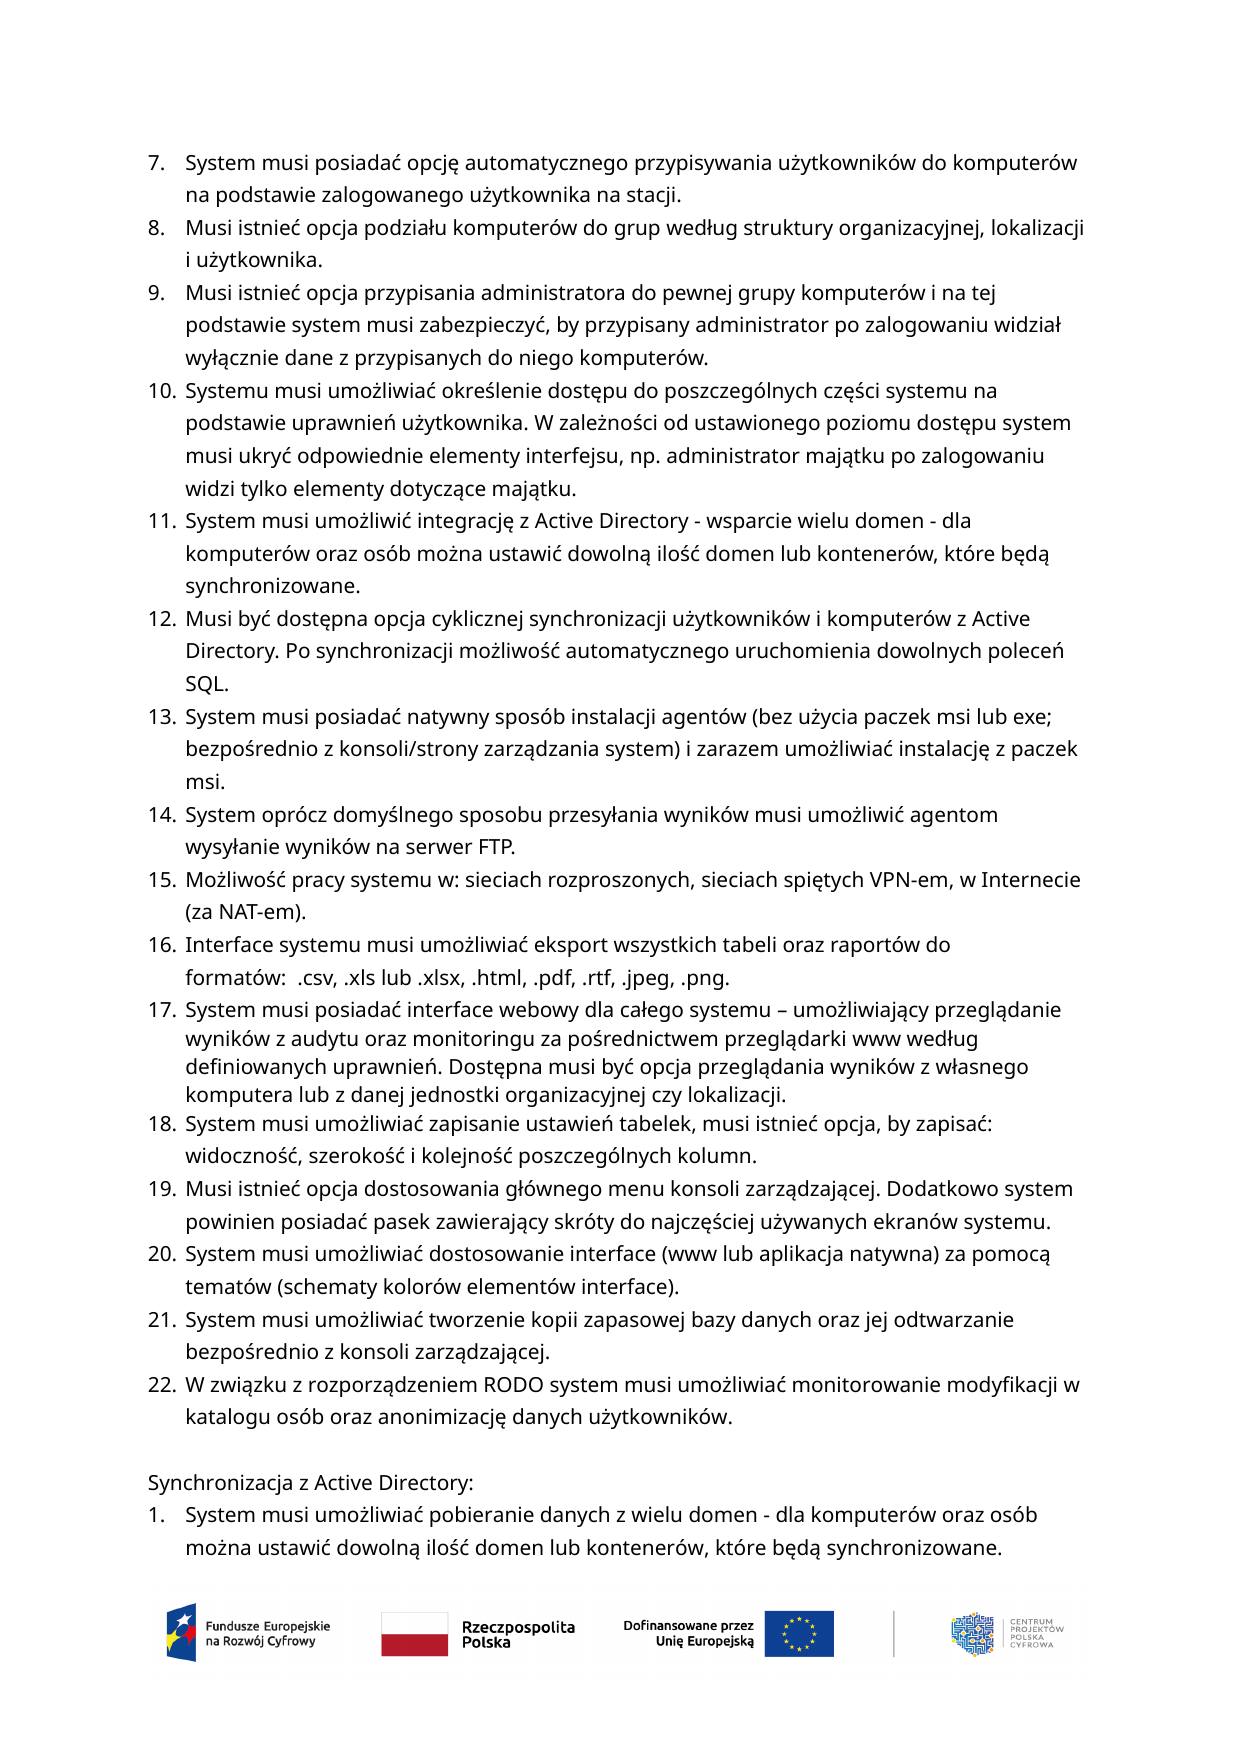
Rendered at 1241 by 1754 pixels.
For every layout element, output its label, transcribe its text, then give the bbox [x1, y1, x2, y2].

picture [147, 1583, 1093, 1681]
list System musi umożliwiać pobieranie danych z wielu domen - dla komputerów oraz osób można ustawić dowolną ilość domen lub kontenerów, które będą synchronizowane. [148, 1500, 1093, 1561]
list System musi posiadać opcję automatycznego przypisywania użytkowników do komputerów na podstawie zalogowanego użytkownika na stacji. [148, 148, 1093, 209]
list System musi umożliwiać dostosowanie interface (www lub aplikacja natywna) za pomocą tematów (schematy kolorów elementów interface). [148, 1239, 1093, 1301]
list System musi posiadać natywny sposób instalacji agentów (bez użycia paczek msi lub exe; bezpośrednio z konsoli/strony zarządzania system) i zarazem umożliwiać instalację z paczek msi. [148, 702, 1093, 796]
list System musi posiadać interface webowy dla całego systemu – umożliwiający przeglądanie wyników z audytu oraz monitoringu za pośrednictwem przeglądarki www według definiowanych uprawnień. Dostępna musi być opcja przeglądania wyników z własnego komputera lub z danej jednostki organizacyjnej czy lokalizacji. [148, 995, 1093, 1109]
list System oprócz domyślnego sposobu przesyłania wyników musi umożliwić agentom wysyłanie wyników na serwer FTP. [148, 800, 1093, 861]
list Musi istnieć opcja podziału komputerów do grup według struktury organizacyjnej, lokalizacji i użytkownika. [148, 213, 1093, 274]
list Musi istnieć opcja przypisania administratora do pewnej grupy komputerów i na tej podstawie system musi zabezpieczyć, by przypisany administrator po zalogowaniu widział wyłącznie dane z przypisanych do niego komputerów. [148, 278, 1093, 372]
list Interface systemu musi umożliwiać eksport wszystkich tabeli oraz raportów do formatów: .csv, .xls lub .xlsx, .html, .pdf, .rtf, .jpeg, .png. [148, 930, 1093, 991]
list Możliwość pracy systemu w: sieciach rozproszonych, sieciach spiętych VPN-em, w Internecie (za NAT-em). [148, 865, 1093, 926]
list Systemu musi umożliwiać określenie dostępu do poszczególnych części systemu na podstawie uprawnień użytkownika. W zależności od ustawionego poziomu dostępu system musi ukryć odpowiednie elementy interfejsu, np. administrator majątku po zalogowaniu widzi tylko elementy dotyczące majątku. [148, 376, 1093, 502]
list System musi umożliwiać zapisanie ustawień tabelek, musi istnieć opcja, by zapisać: widoczność, szerokość i kolejność poszczególnych kolumn. [148, 1109, 1093, 1170]
list W związku z rozporządzeniem RODO system musi umożliwiać monitorowanie modyfikacji w katalogu osób oraz anonimizację danych użytkowników. [148, 1370, 1093, 1431]
text Synchronizacja z Active Directory: [148, 1468, 1093, 1496]
list Musi być dostępna opcja cyklicznej synchronizacji użytkowników i komputerów z Active Directory. Po synchronizacji możliwość automatycznego uruchomienia dowolnych poleceń SQL. [148, 604, 1093, 698]
list System musi umożliwiać tworzenie kopii zapasowej bazy danych oraz jej odtwarzanie bezpośrednio z konsoli zarządzającej. [148, 1305, 1093, 1366]
list System musi umożliwić integrację z Active Directory - wsparcie wielu domen - dla komputerów oraz osób można ustawić dowolną ilość domen lub kontenerów, które będą synchronizowane. [148, 506, 1093, 600]
list Musi istnieć opcja dostosowania głównego menu konsoli zarządzającej. Dodatkowo system powinien posiadać pasek zawierający skróty do najczęściej używanych ekranów systemu. [148, 1174, 1093, 1235]
